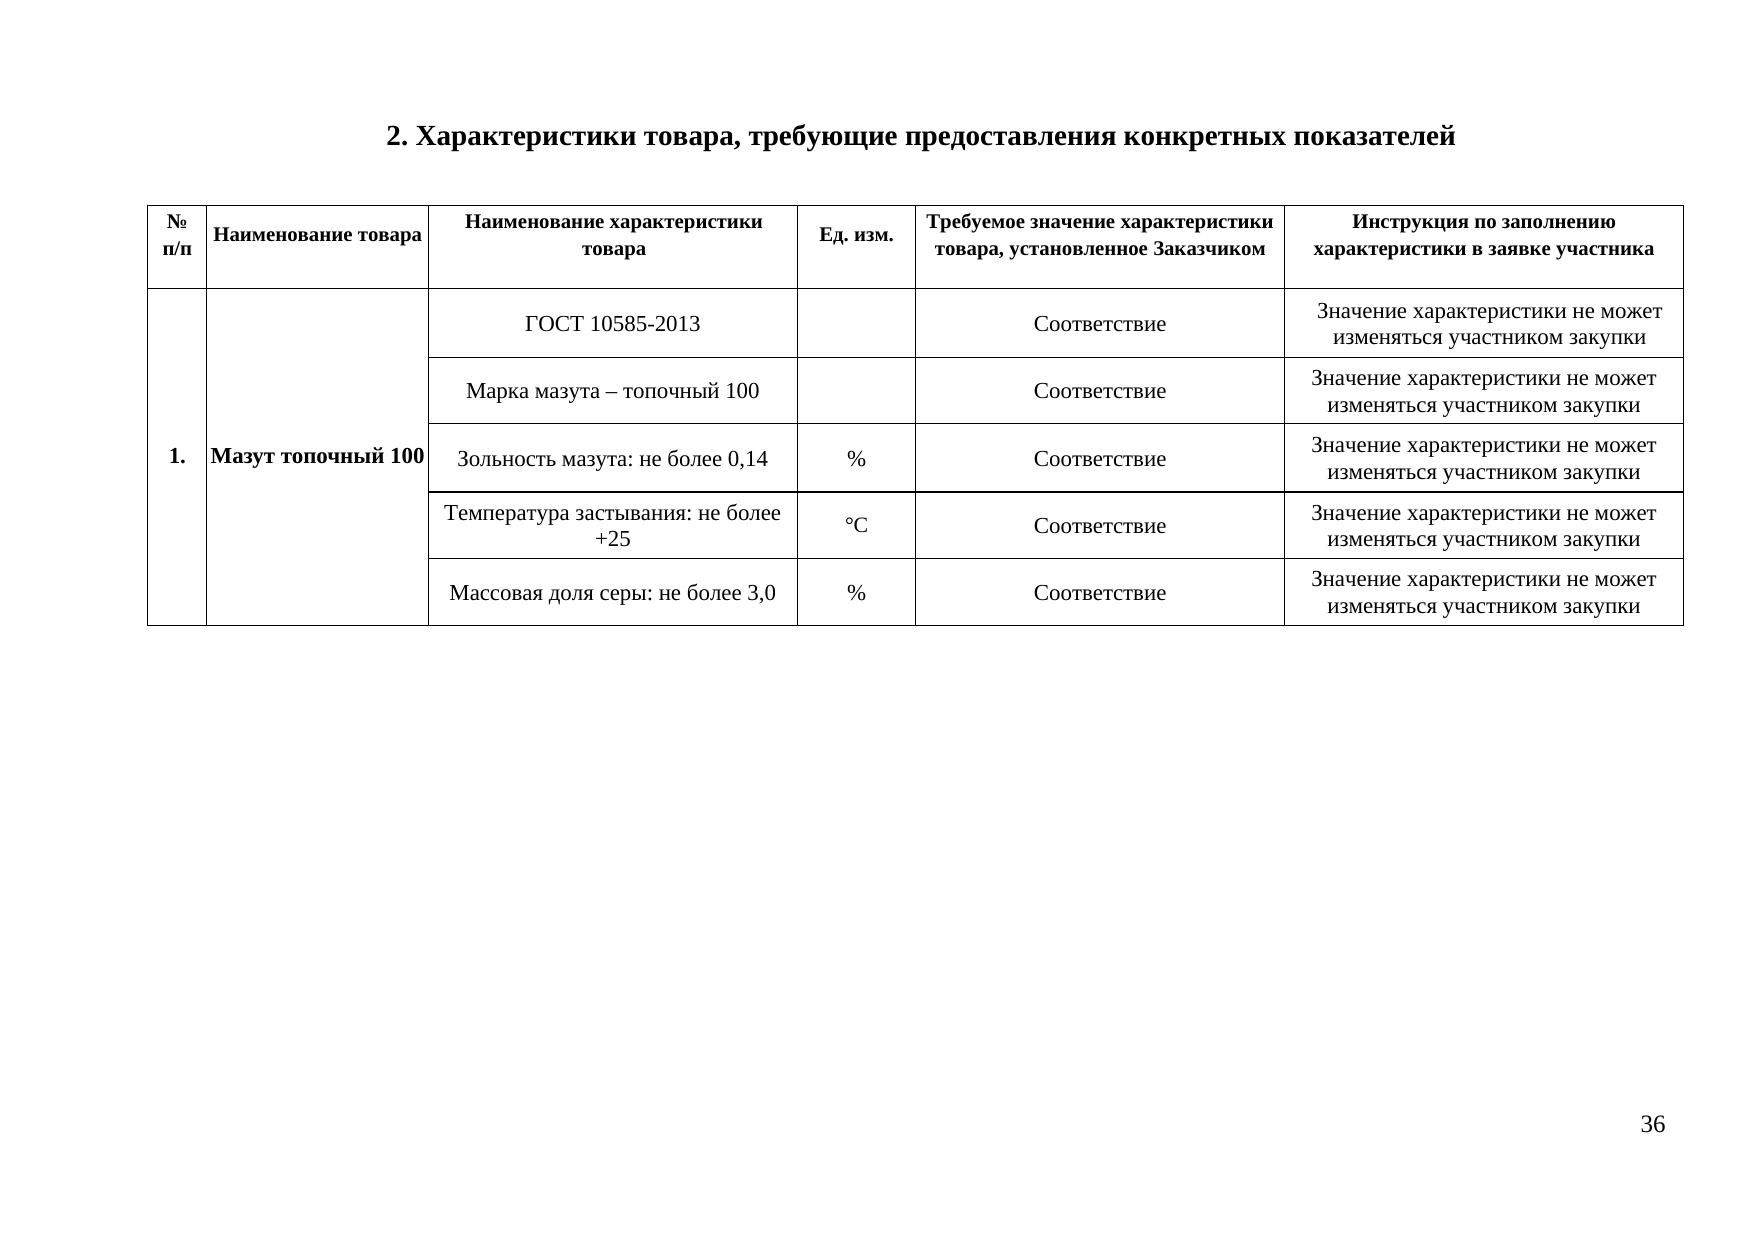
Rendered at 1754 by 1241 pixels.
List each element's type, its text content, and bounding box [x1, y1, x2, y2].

text 2. Характеристики товара, требующие предоставления конкретных показателей [177, 118, 1665, 152]
table_cell [798, 358, 915, 423]
table_header Наименование товара [207, 206, 428, 288]
table_cell Значение характеристики не может изменяться участником закупки [1285, 358, 1683, 423]
table_cell Значение характеристики не может изменяться участником закупки [1285, 424, 1683, 491]
table_cell Температура застывания: не более +25 [429, 493, 797, 557]
table_header Ед. изм. [798, 206, 915, 288]
table_header Инструкция по заполнению характеристики в заявке участника [1285, 206, 1683, 288]
table_cell Соответствие [916, 289, 1284, 357]
table_cell ГОСТ 10585-2013 [429, 289, 797, 357]
table_cell °С [798, 493, 915, 557]
table_cell Соответствие [916, 424, 1284, 491]
table_cell % [798, 424, 915, 491]
table_cell Значение характеристики не может изменяться участником закупки [1285, 559, 1683, 625]
table_cell Значение характеристики не может изменяться участником закупки [1285, 493, 1683, 557]
table_cell Соответствие [916, 493, 1284, 557]
table_cell Значение характеристики не может изменяться участником закупки [1285, 289, 1683, 357]
table_cell Марка мазута – топочный 100 [429, 358, 797, 423]
table_cell Мазут топочный 100 [207, 289, 428, 625]
table_header № п/п [148, 206, 206, 288]
table_cell Соответствие [916, 559, 1284, 625]
table_cell Массовая доля серы: не более 3,0 [429, 559, 797, 625]
table_cell Зольность мазута: не более 0,14 [429, 424, 797, 491]
table_header Наименование характеристики товара [429, 206, 797, 288]
table_header Требуемое значение характеристики товара, установленное Заказчиком [916, 206, 1284, 288]
table_cell [798, 289, 915, 357]
table_cell Соответствие [916, 358, 1284, 423]
table_cell % [798, 559, 915, 625]
table_cell 1. [148, 289, 206, 625]
